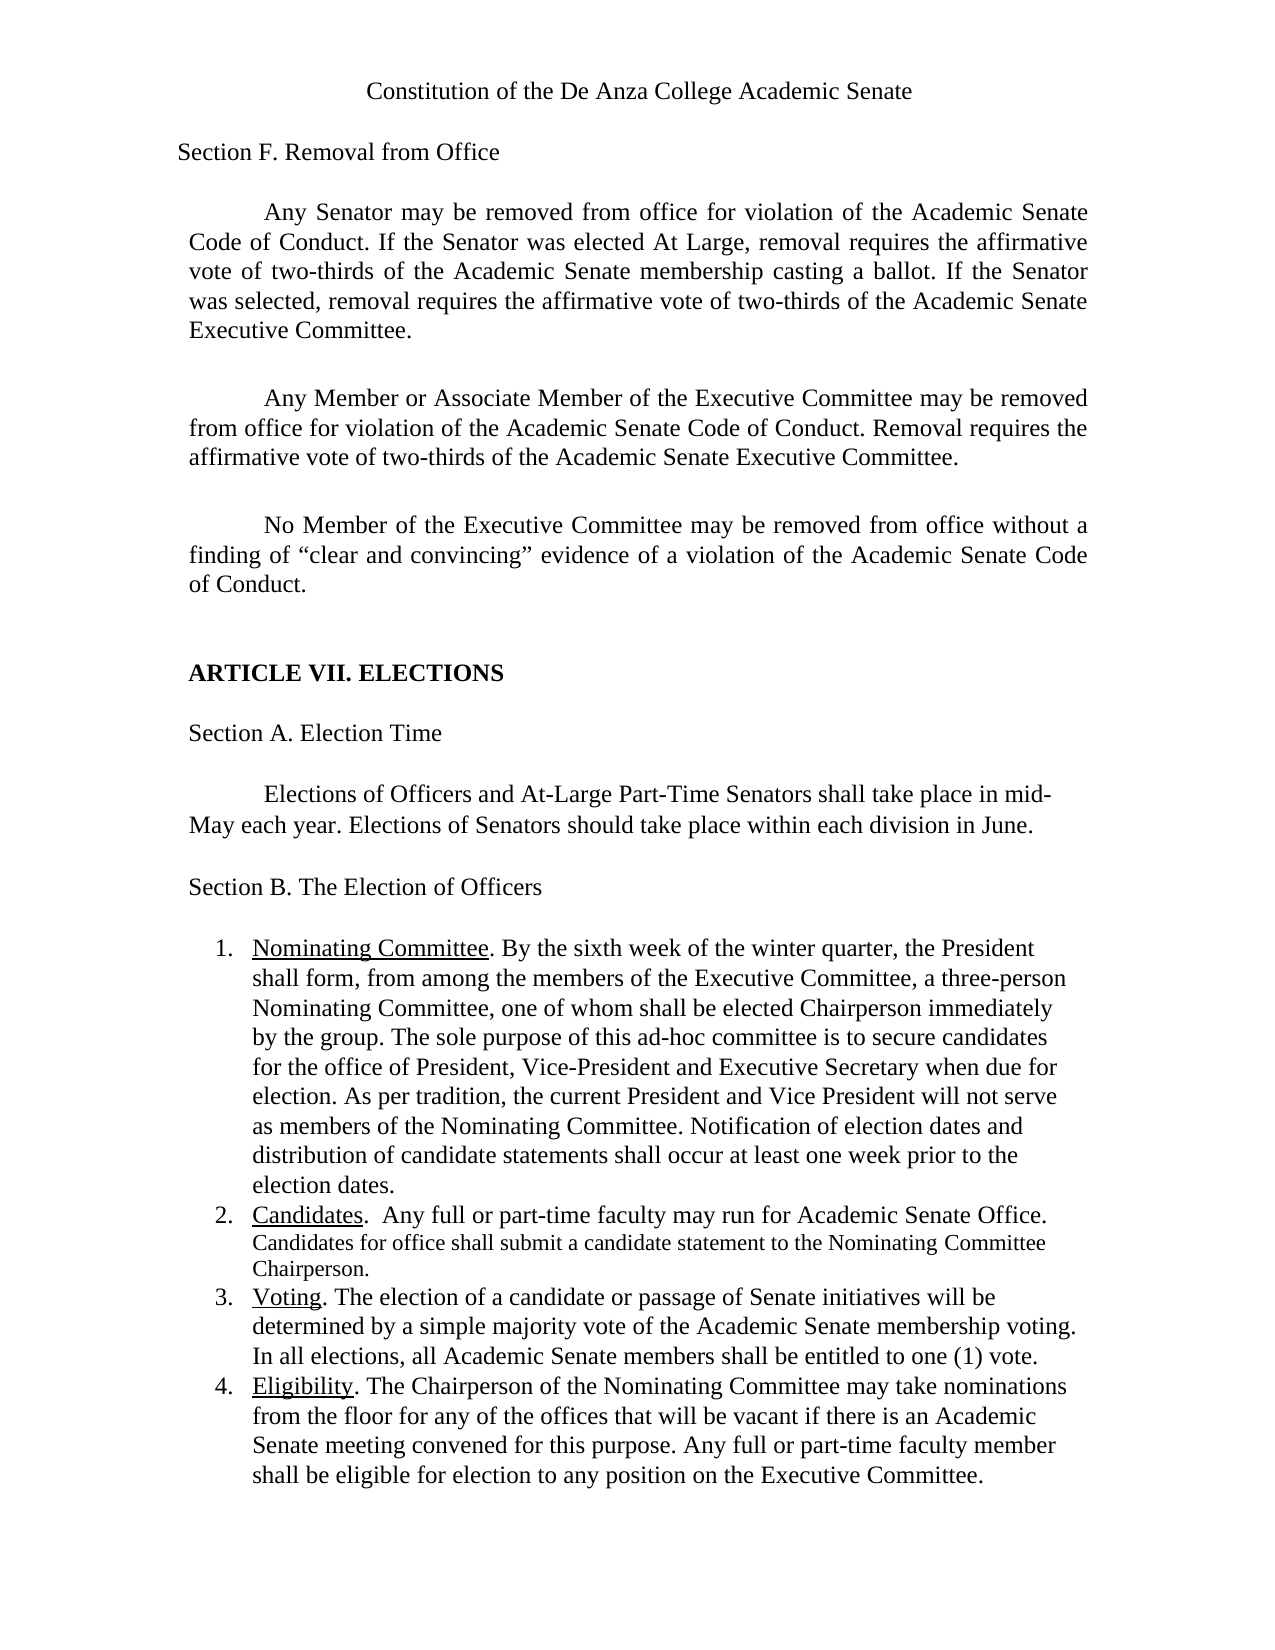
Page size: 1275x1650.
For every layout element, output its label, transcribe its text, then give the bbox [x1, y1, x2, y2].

text No Member of the Executive Committee may be removed from office without a finding of “clear and convincing” evidence of a violation of the Academic Senate Code of Conduct. [189, 510, 1089, 598]
text Section B. The Election of Officers [188, 872, 1100, 901]
text Any Member or Associate Member of the Executive Committee may be removed from office for violation of the Academic Senate Code of Conduct. Removal requires the affirmative vote of two-thirds of the Academic Senate Executive Committee. [189, 383, 1089, 471]
text Any Senator may be removed from office for violation of the Academic Senate Code of Conduct. If the Senator was elected At Large, removal requires the affirmative vote of two-thirds of the Academic Senate membership casting a ballot. If the Senator was selected, removal requires the affirmative vote of two-thirds of the Academic Senate Executive Committee. [189, 197, 1089, 344]
text Elections of Officers and At-Large Part-Time Senators shall take place in mid- May each year. Elections of Senators should take place within each division in June. [189, 779, 1054, 839]
list Candidates. Any full or part-time faculty may run for Academic Senate Office. Candidates for office shall submit a candidate statement to the Nominating Committee Chairperson. [214, 1200, 1100, 1282]
text Section F. Removal from Office [177, 137, 1100, 166]
list Nominating Committee. By the sixth week of the winter quarter, the President shall form, from among the members of the Executive Committee, a three-person Nominating Committee, one of whom shall be elected Chairperson immediately by the group. The sole purpose of this ad-hoc committee is to secure candidates for the office of President, Vice-President and Executive Secretary when due for election. As per tradition, the current President and Vice President will not serve as members of the Nominating Committee. Notification of election dates and distribution of candidate statements shall occur at least one week prior to the election dates. [214, 933, 1078, 1199]
text Section A. Election Time [188, 718, 1100, 747]
subtitle ARTICLE VII. ELECTIONS [188, 658, 1100, 687]
list Voting. The election of a candidate or passage of Senate initiatives will be determined by a simple majority vote of the Academic Senate membership voting. In all elections, all Academic Senate members shall be entitled to one (1) vote. [214, 1282, 1089, 1370]
list Eligibility. The Chairperson of the Nominating Committee may take nominations from the floor for any of the offices that will be vacant if there is an Academic Senate meeting convened for this purpose. Any full or part-time faculty member shall be eligible for election to any position on the Executive Committee. [214, 1371, 1085, 1489]
